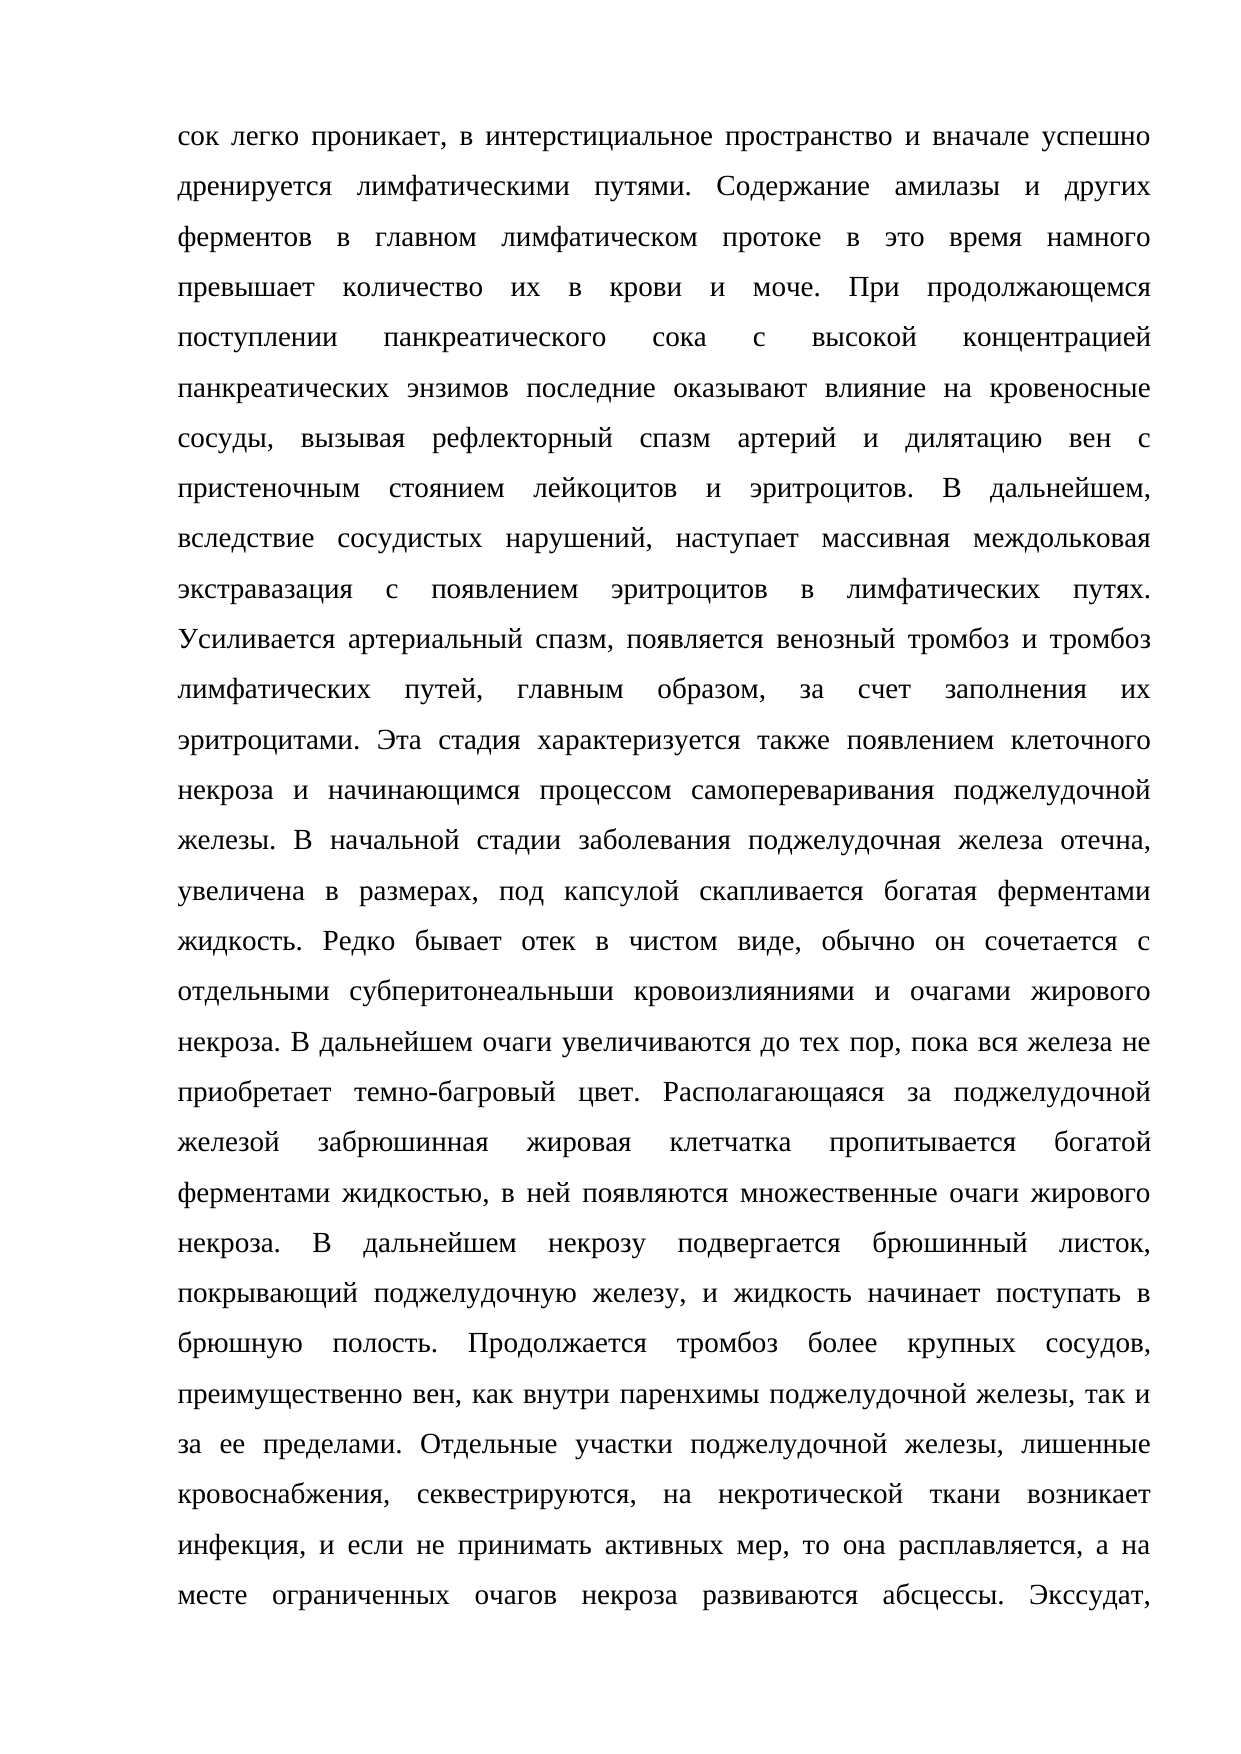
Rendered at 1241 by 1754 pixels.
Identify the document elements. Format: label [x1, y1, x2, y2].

text [177, 118, 1152, 1611]
